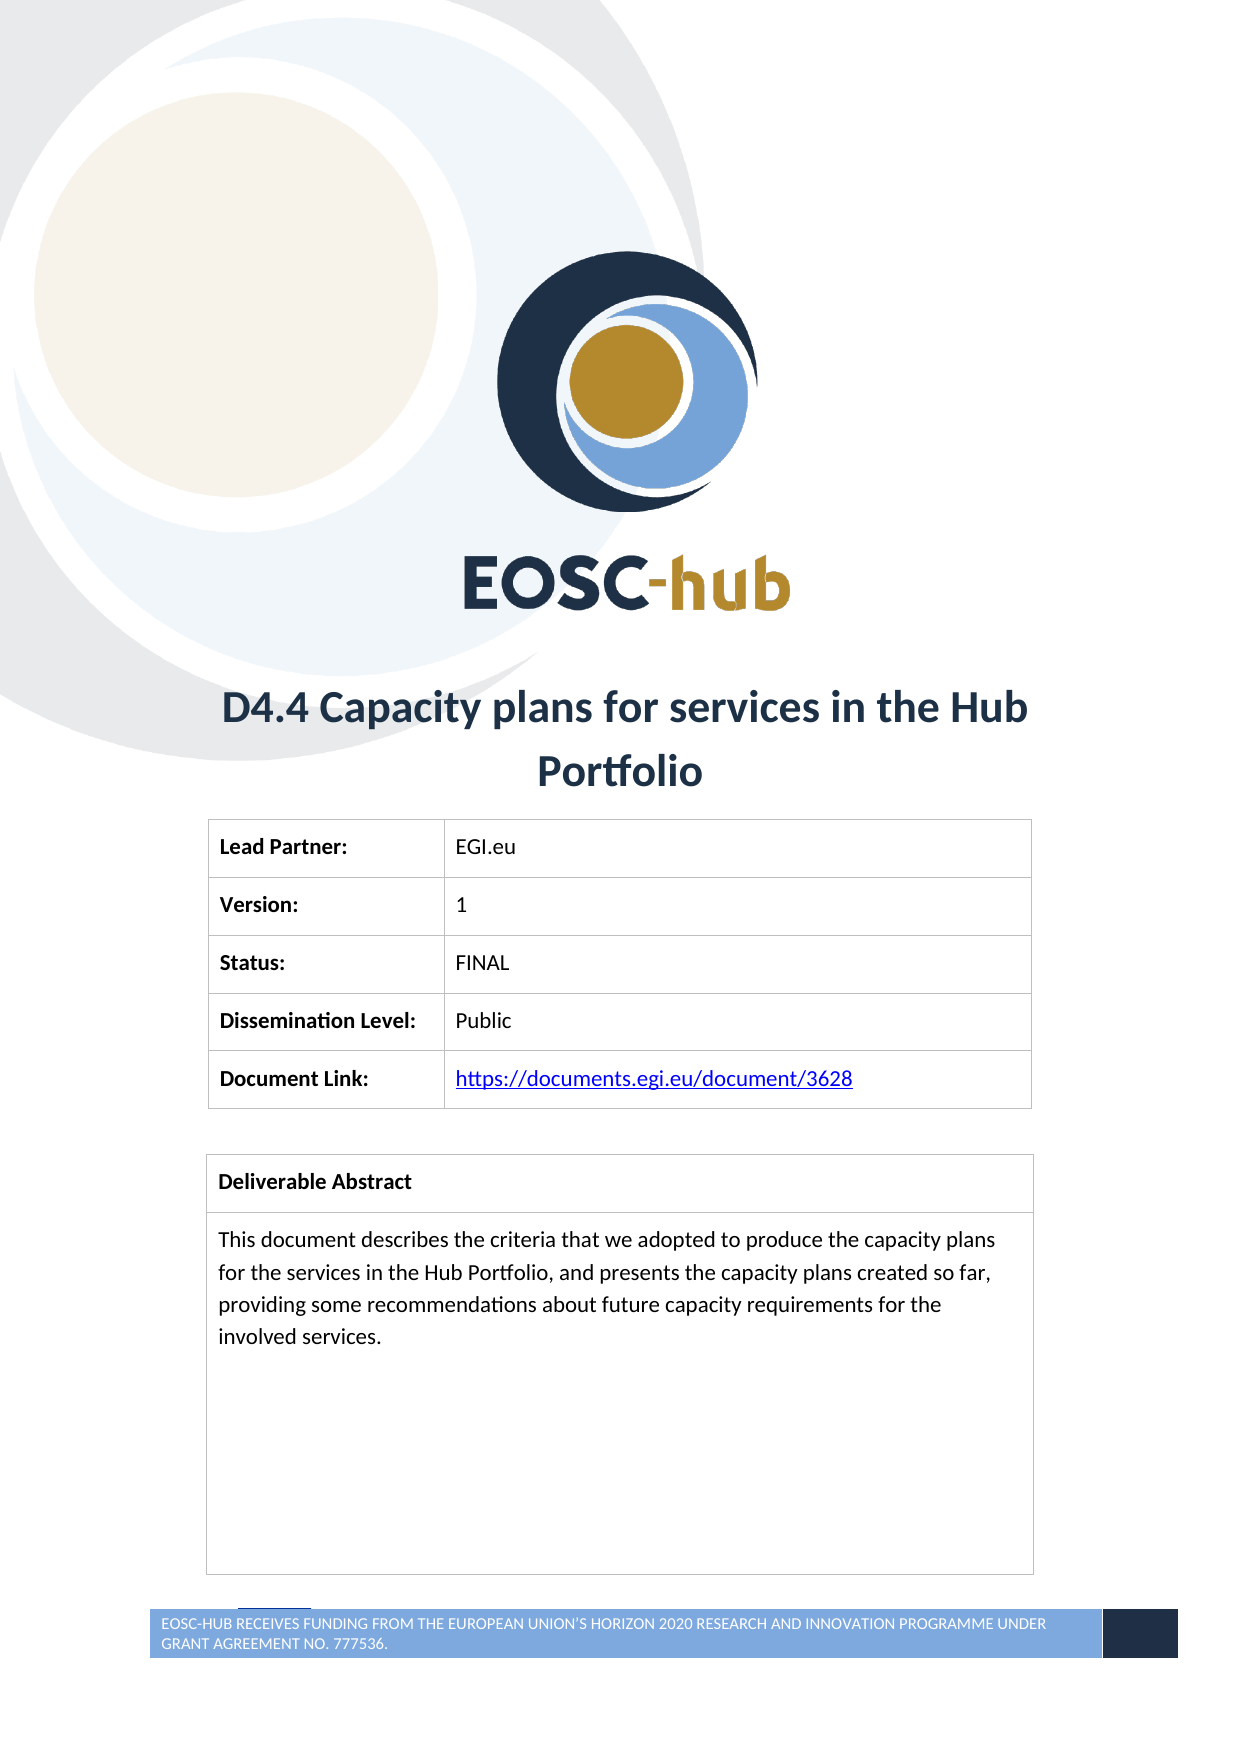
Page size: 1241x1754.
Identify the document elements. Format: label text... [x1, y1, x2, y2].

table_header Lead Partner: [209, 820, 444, 877]
table_cell https://documents.egi.eu/document/3628 [445, 1051, 1031, 1108]
table_cell Document Link: [209, 1051, 444, 1108]
table_cell 1 [445, 878, 1031, 934]
table_cell This document describes the criteria that we adopted to produce the capacity plans for the services in the Hub Portfolio, and presents the capacity plans created so far, providing some recommendations about future capacity requirements for the involved services. [207, 1213, 1033, 1574]
table_cell Public [445, 994, 1031, 1050]
table_cell Version: [209, 878, 444, 934]
table_header EGI.eu [445, 820, 1031, 877]
title D4.4 Capacity plans for services in the Hub Portfolio [150, 678, 1090, 798]
table_cell FINAL [445, 936, 1031, 992]
table_cell Status: [209, 936, 444, 992]
picture [0, 0, 1090, 801]
table_header Deliverable Abstract [207, 1155, 1033, 1212]
table_cell Dissemination Level: [209, 994, 444, 1050]
